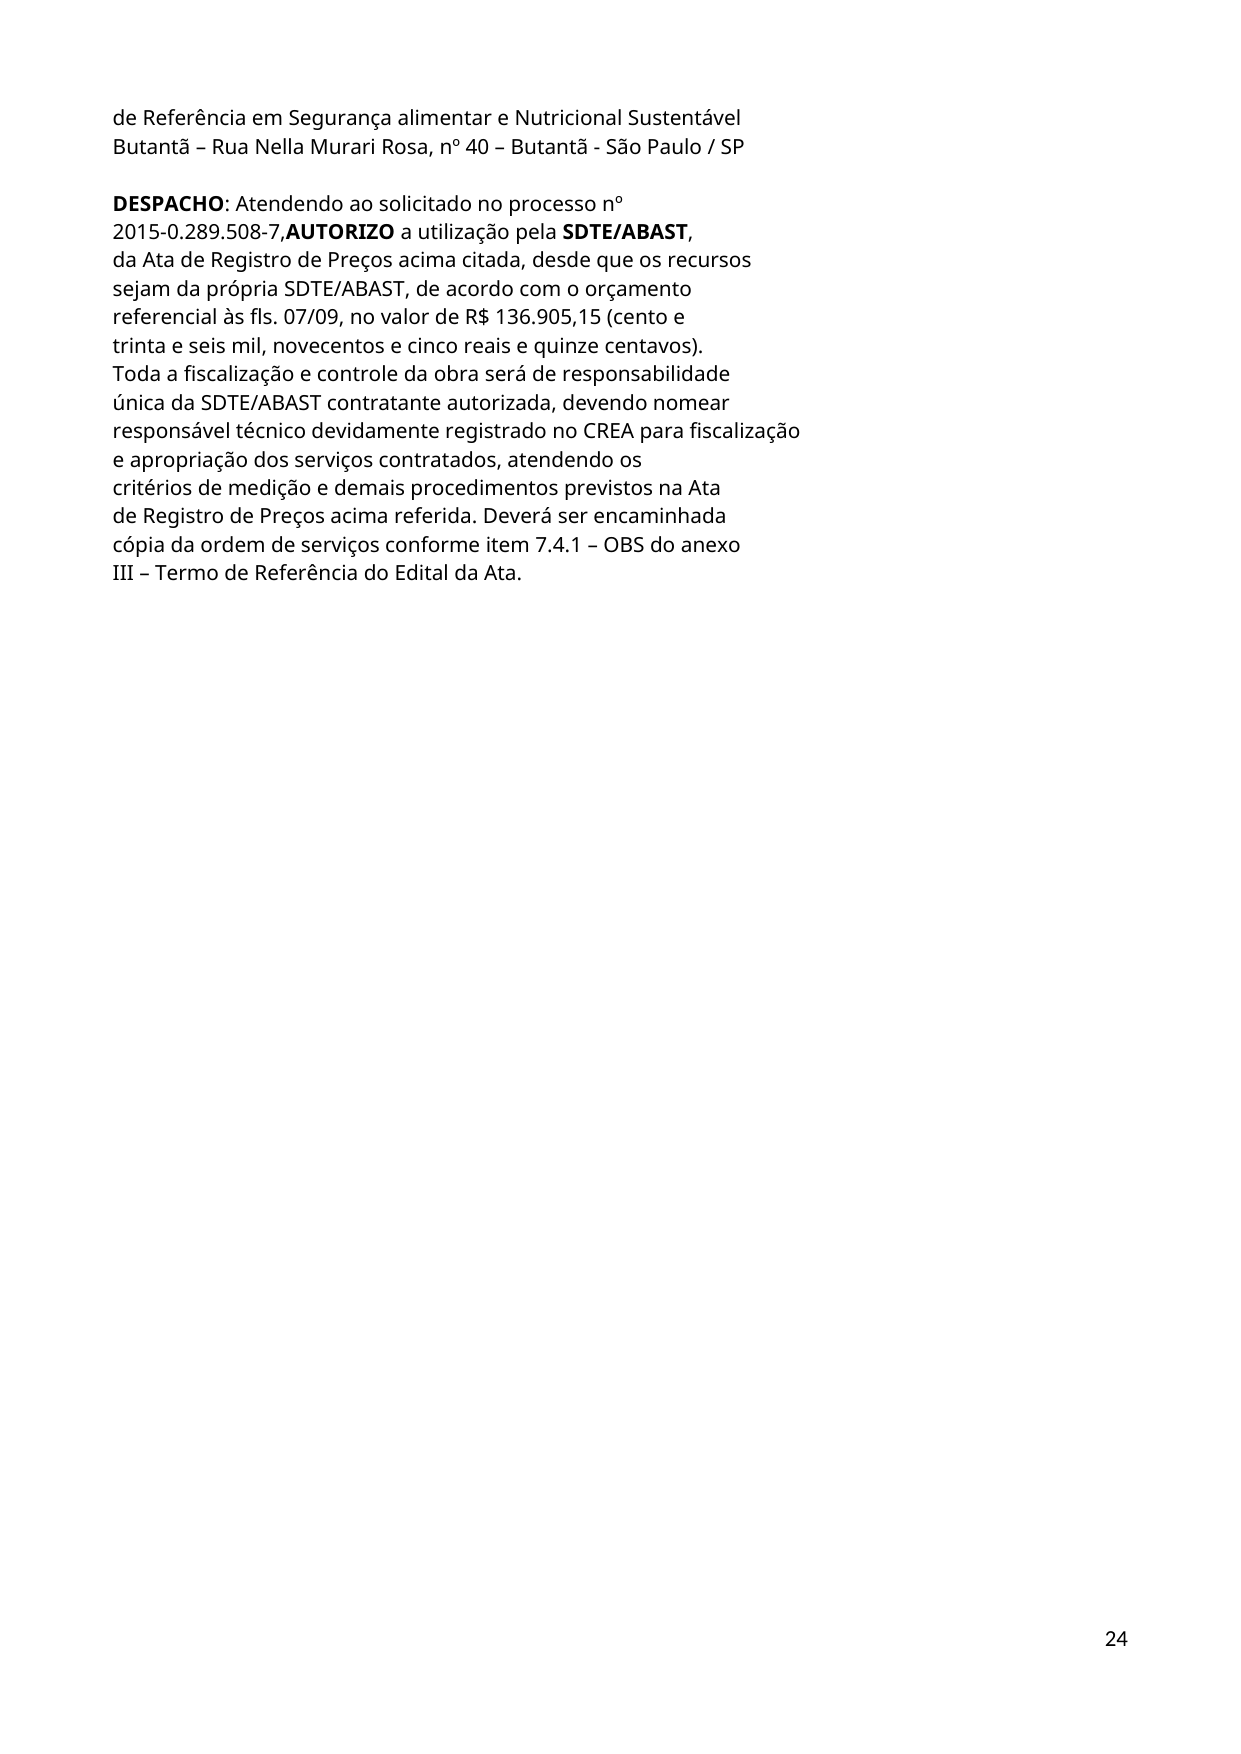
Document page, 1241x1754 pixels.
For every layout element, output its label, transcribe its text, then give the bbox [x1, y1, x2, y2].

text trinta e seis mil, novecentos e cinco reais e quinze centavos). [112, 331, 1128, 359]
text única da SDTE/ABAST contratante autorizada, devendo nomear [112, 388, 1128, 416]
text sejam da própria SDTE/ABAST, de acordo com o orçamento [112, 274, 1128, 302]
text de Referência em Segurança alimentar e Nutricional Sustentável [112, 103, 1128, 132]
text 2015-0.289.508-7,AUTORIZO a utilização pela SDTE/ABAST, [112, 217, 1128, 246]
text referencial às fls. 07/09, no valor de R$ 136.905,15 (cento e [112, 302, 1128, 331]
text cópia da ordem de serviços conforme item 7.4.1 – OBS do anexo [112, 530, 1128, 558]
text de Registro de Preços acima referida. Deverá ser encaminhada [112, 502, 1128, 530]
text critérios de medição e demais procedimentos previstos na Ata [112, 473, 1128, 502]
text DESPACHO: Atendendo ao solicitado no processo nº [112, 189, 1128, 217]
text Toda a fiscalização e controle da obra será de responsabilidade [112, 359, 1128, 388]
text Butantã – Rua Nella Murari Rosa, nº 40 – Butantã - São Paulo / SP [112, 132, 1128, 160]
text e apropriação dos serviços contratados, atendendo os [112, 445, 1128, 473]
text III – Termo de Referência do Edital da Ata. [112, 558, 1128, 587]
text responsável técnico devidamente registrado no CREA para fiscalização [112, 416, 1128, 445]
text da Ata de Registro de Preços acima citada, desde que os recursos [112, 246, 1128, 274]
